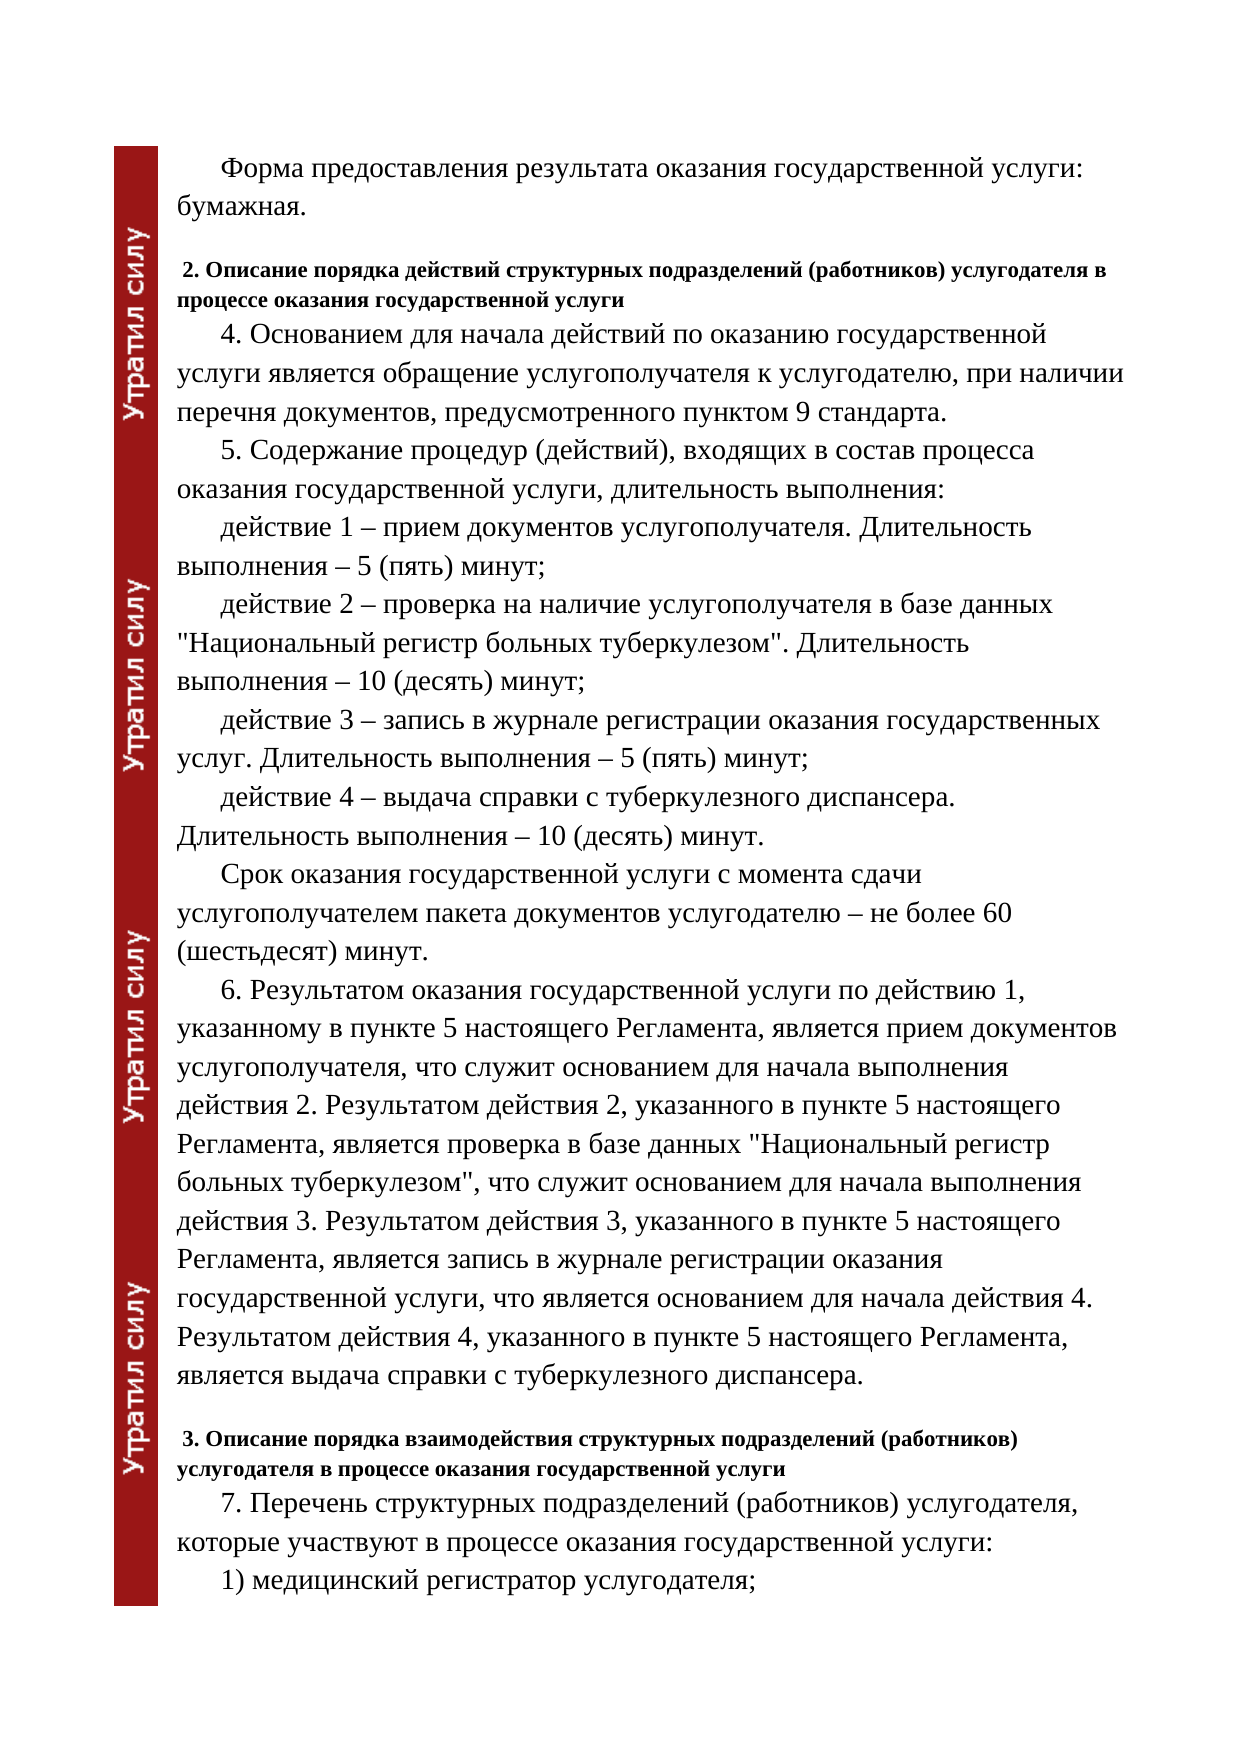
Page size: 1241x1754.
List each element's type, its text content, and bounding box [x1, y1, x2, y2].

picture [114, 146, 158, 150]
text 2. Описание порядка действий структурных подразделений (работников) услугодателя в процессе оказания государственной услуги [112, 256, 1128, 313]
picture [114, 313, 158, 317]
picture [114, 252, 158, 256]
text 3. Описание порядка взаимодействия структурных подразделений (работников) услугодателя в процессе оказания государственной услуги [112, 1425, 1128, 1481]
picture [114, 1421, 158, 1425]
text 4. Основанием для начала действий по оказанию государственной услуги является обращение услугополучателя к услугодателю, при наличии перечня документов, предусмотренного пунктом 9 стандарта. 5. Содержание процедур (действий), входящих в состав процесса оказания государственной услуги, длительность выполнения: действие 1 – прием документов услугополучателя. Длительность выполнения – 5 (пять) минут; действие 2 – проверка на наличие услугополучателя в базе данных "Национальный регистр больных туберкулезом". Длительность выполнения – 10 (десять) минут; действие 3 – запись в журнале регистрации оказания государственных услуг. Длительность выполнения – 5 (пять) минут; действие 4 – выдача справки с туберкулезного диспансера. Длительность выполнения – 10 (десять) минут. Срок оказания государственной услуги с момента сдачи услугополучателем пакета документов услугодателю – не более 60 (шестьдесят) минут. 6. Результатом оказания государственной услуги по действию 1, указанному в пункте 5 настоящего Регламента, является прием документов услугополучателя, что служит основанием для начала выполнения действия 2. Результатом действия 2, указанного в пункте 5 настоящего Регламента, является проверка в базе данных "Национальный регистр больных туберкулезом", что служит основанием для начала выполнения действия 3. Результатом действия 3, указанного в пункте 5 настоящего Регламента, является запись в журнале регистрации оказания государственной услуги, что является основанием для начала действия 4. Результатом действия 4, указанного в пункте 5 настоящего Регламента, является выдача справки с туберкулезного диспансера. [112, 317, 1128, 1421]
picture [114, 1481, 158, 1485]
picture [114, 1596, 158, 1606]
